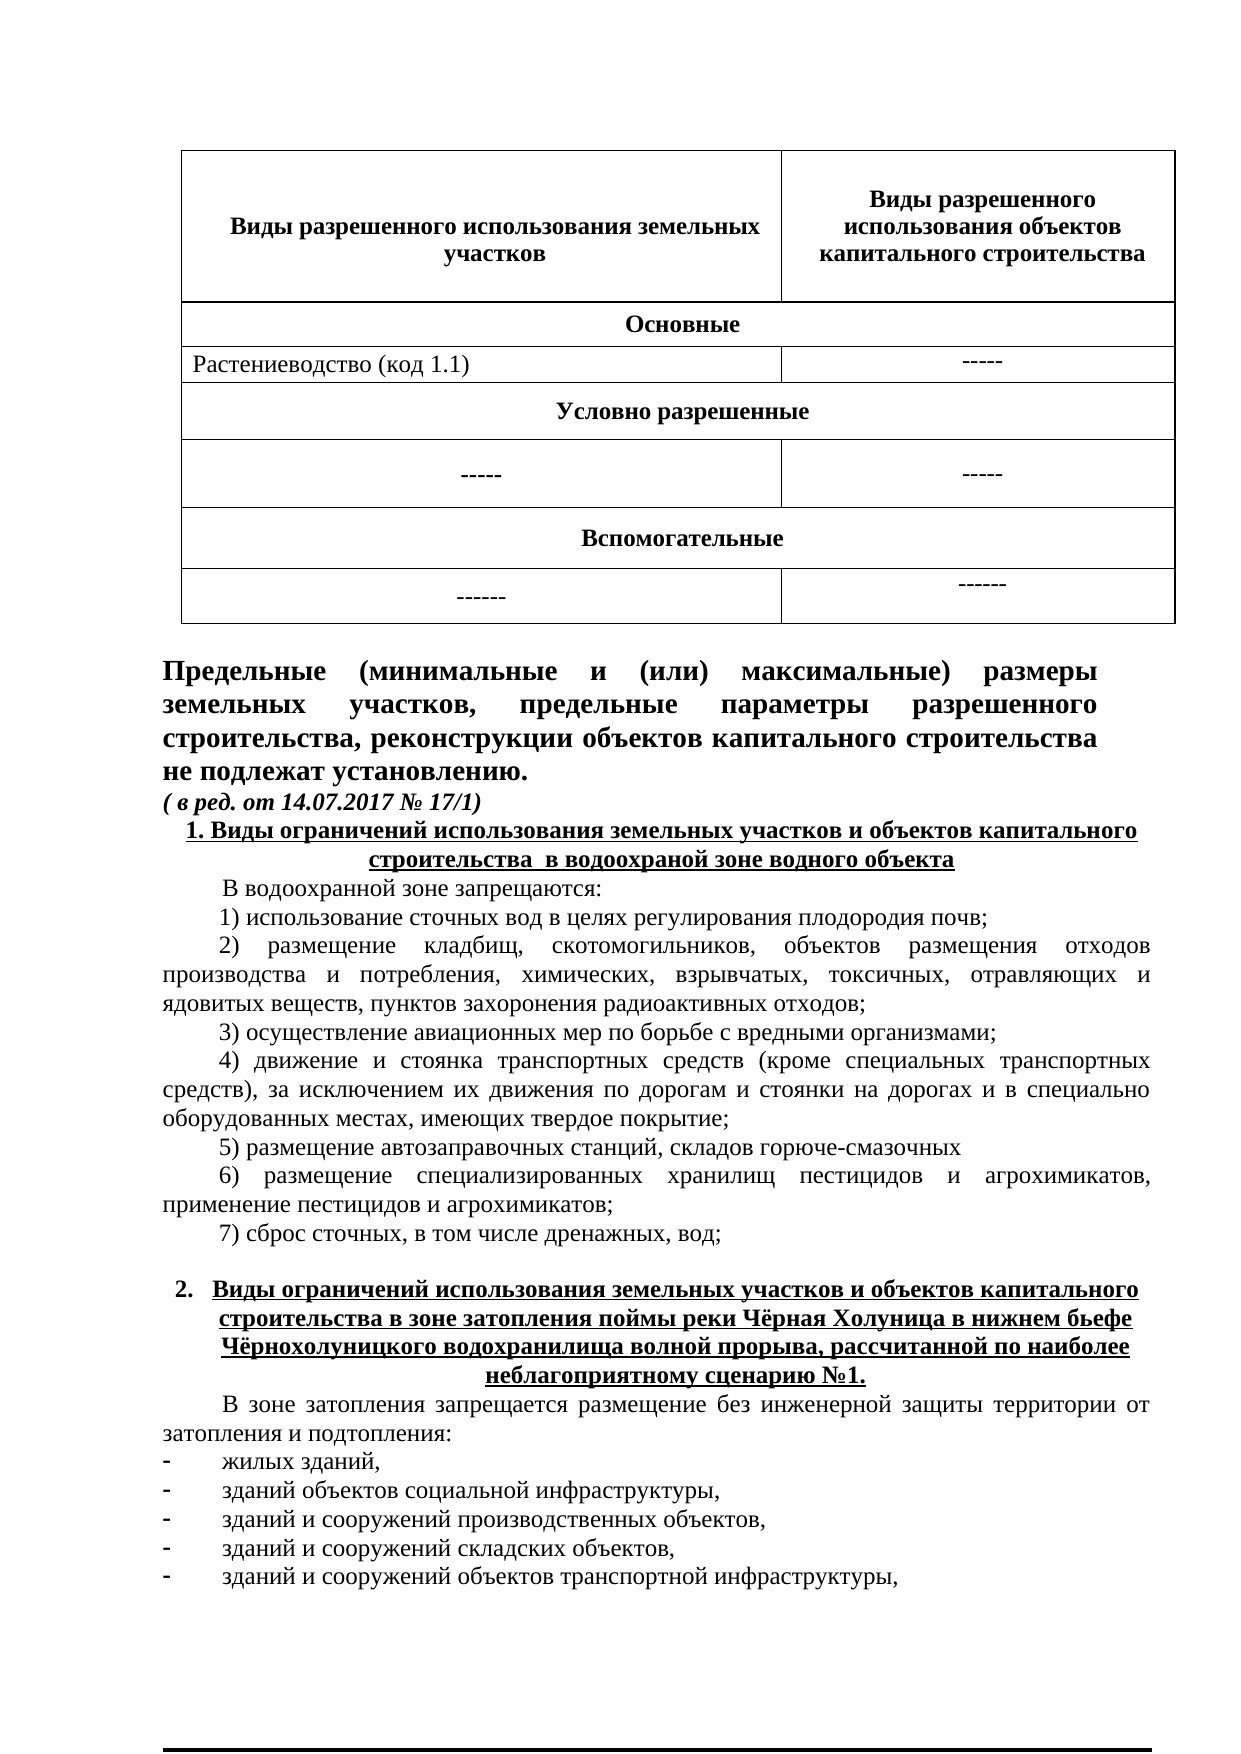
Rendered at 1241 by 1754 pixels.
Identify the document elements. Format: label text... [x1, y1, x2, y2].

text В зоне затопления запрещается размещение без инженерной защиты территории от затопления и подтопления: [162, 1389, 1151, 1446]
table_cell Вспомогательные [182, 508, 1174, 568]
text 5) размещение автозаправочных станций, складов горюче-смазочных [162, 1132, 1152, 1161]
list зданий объектов социальной инфраструктуры, [162, 1475, 1098, 1504]
table_cell Растениеводство (код 1.1) [182, 347, 781, 382]
table_cell ----- [182, 440, 781, 507]
table_header Виды разрешенного использования земельных участков [182, 151, 781, 301]
text ( в ред. от 14.07.2017 № 17/1) [162, 787, 1098, 816]
table_cell Основные [182, 303, 1174, 346]
text Предельные (минимальные и (или) максимальные) размеры земельных участков, предельные параметры разрешенного строительства, реконструкции объектов капитального строительства не подлежат установлению. [162, 653, 1098, 787]
list зданий и сооружений объектов транспортной инфраструктуры, [162, 1561, 1098, 1590]
text 2) размещение кладбищ, скотомогильников, объектов размещения отходов производства и потребления, химических, взрывчатых, токсичных, отравляющих и ядовитых веществ, пунктов захоронения радиоактивных отходов; [162, 931, 1152, 1017]
table_cell ----- [782, 440, 1174, 507]
text 7) сброс сточных, в том числе дренажных, вод; [162, 1218, 1152, 1247]
table_cell ------ [182, 569, 781, 623]
table_cell Условно разрешенные [182, 383, 1174, 439]
text 3) осуществление авиационных мер по борьбе с вредными организмами; [162, 1017, 1152, 1046]
text В водоохранной зоне запрещаются: [162, 873, 1163, 902]
text 6) размещение специализированных хранилищ пестицидов и агрохимикатов, применение пестицидов и агрохимикатов; [162, 1161, 1152, 1218]
table_cell ----- [782, 347, 1174, 382]
table_cell ------ [782, 569, 1174, 623]
list Виды ограничений использования земельных участков и объектов капитального строительства в зоне затопления поймы реки Чёрная Холуница в нижнем бьефе Чёрнохолуницкого водохранилища волной прорыва, рассчитанной по наиболее неблагоприятному сценарию №1. [162, 1274, 1151, 1389]
text 1) использование сточных вод в целях регулирования плодородия почв; [162, 902, 1152, 931]
table_header Виды разрешенного использования объектов капитального строительства [782, 151, 1174, 301]
list зданий и сооружений производственных объектов, [162, 1504, 1098, 1533]
text 4) движение и стоянка транспортных средств (кроме специальных транспортных средств), за исключением их движения по дорогам и стоянки на дорогах и в специально оборудованных местах, имеющих твердое покрытие; [162, 1046, 1152, 1132]
text 1. Виды ограничений использования земельных участков и объектов капитального строительства в водоохраной зоне водного объекта [162, 816, 1160, 873]
list жилых зданий, [162, 1446, 1098, 1475]
list зданий и сооружений складских объектов, [162, 1533, 1098, 1561]
